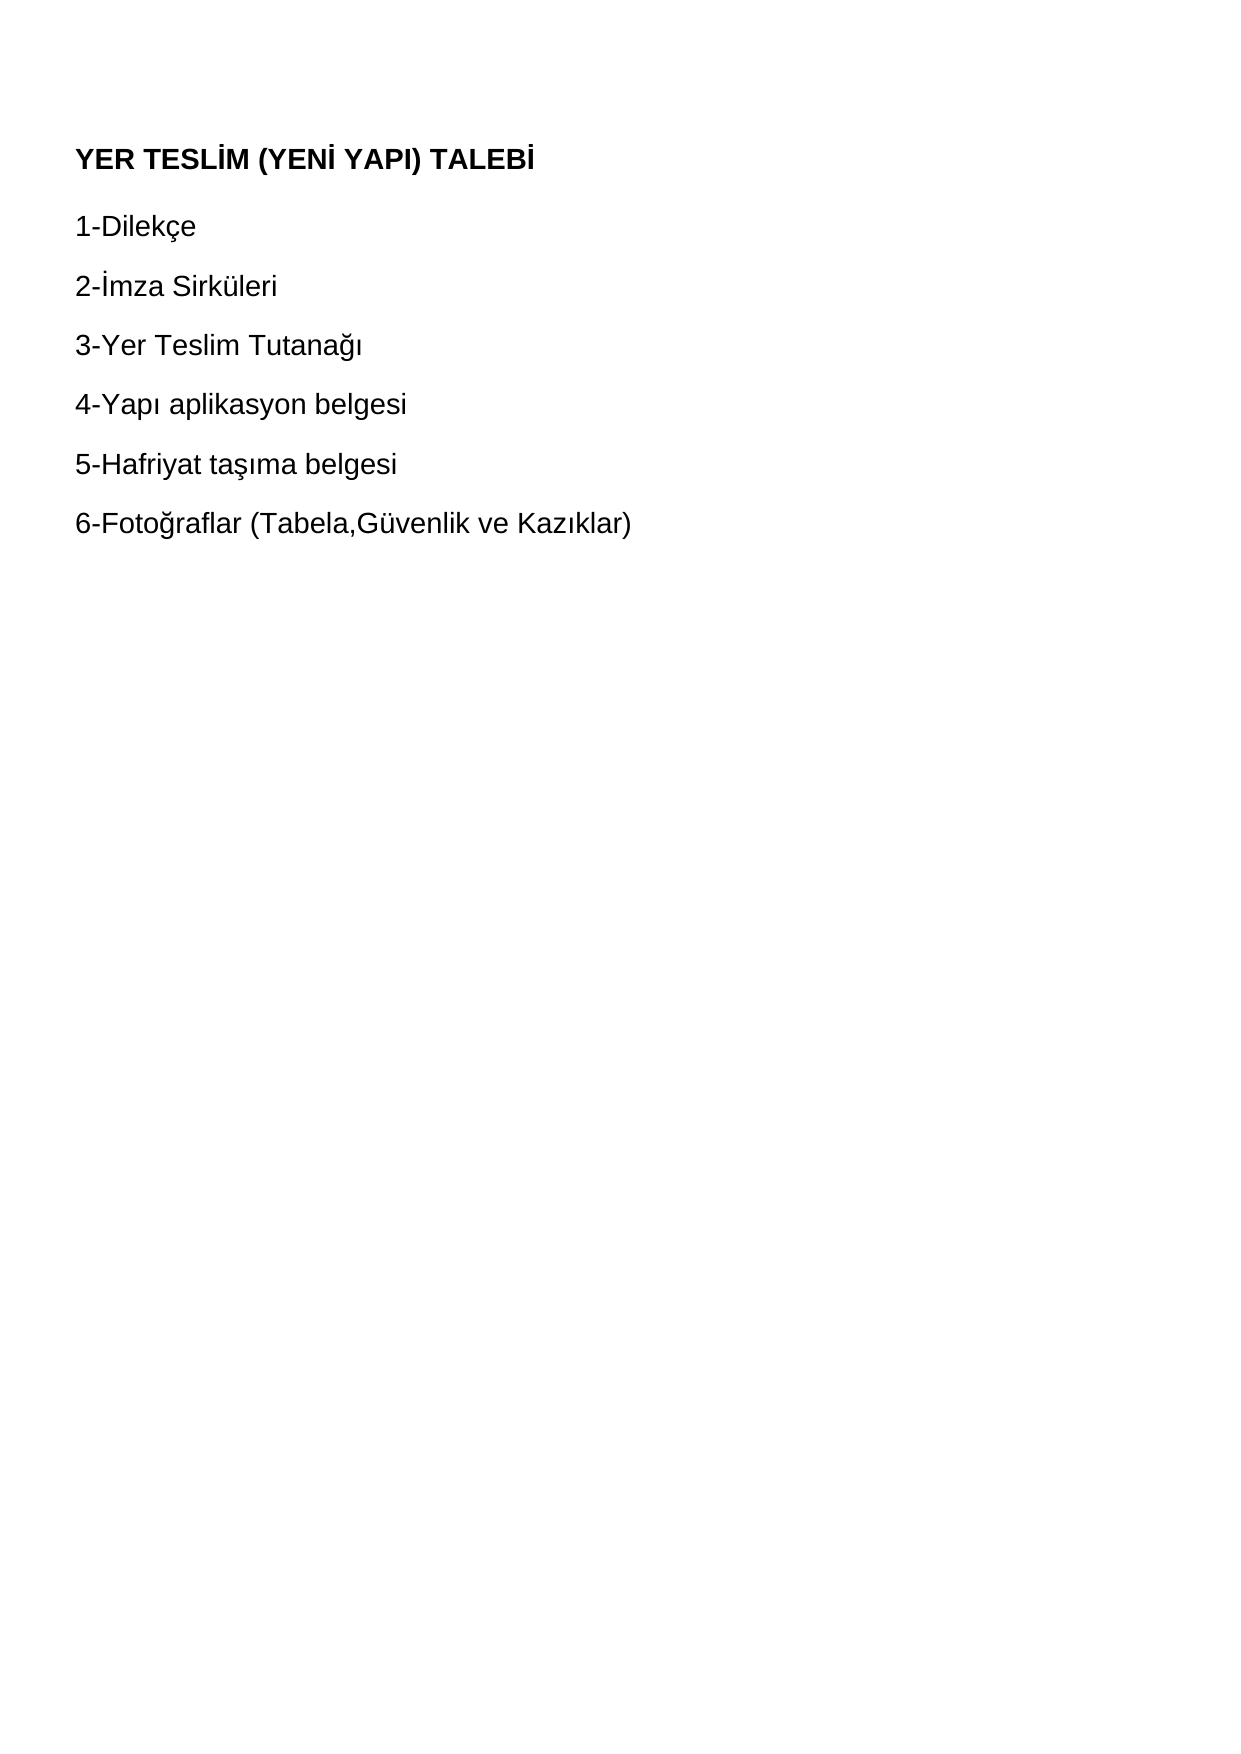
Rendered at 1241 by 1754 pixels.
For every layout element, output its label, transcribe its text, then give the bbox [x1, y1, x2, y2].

text 4-Yapı aplikasyon belgesi [75, 387, 1165, 421]
text 5-Hafriyat taşıma belgesi [75, 447, 1165, 480]
text 6-Fotoğraflar (Tabela,Güvenlik ve Kazıklar) [75, 506, 1165, 539]
text 1-Dilekçe [75, 209, 1165, 243]
text 2-İmza Sirküleri [75, 268, 1165, 302]
text YER TESLİM (YENİ YAPI) TALEBİ [75, 142, 1165, 176]
text 3-Yer Teslim Tutanağı [75, 328, 1165, 361]
